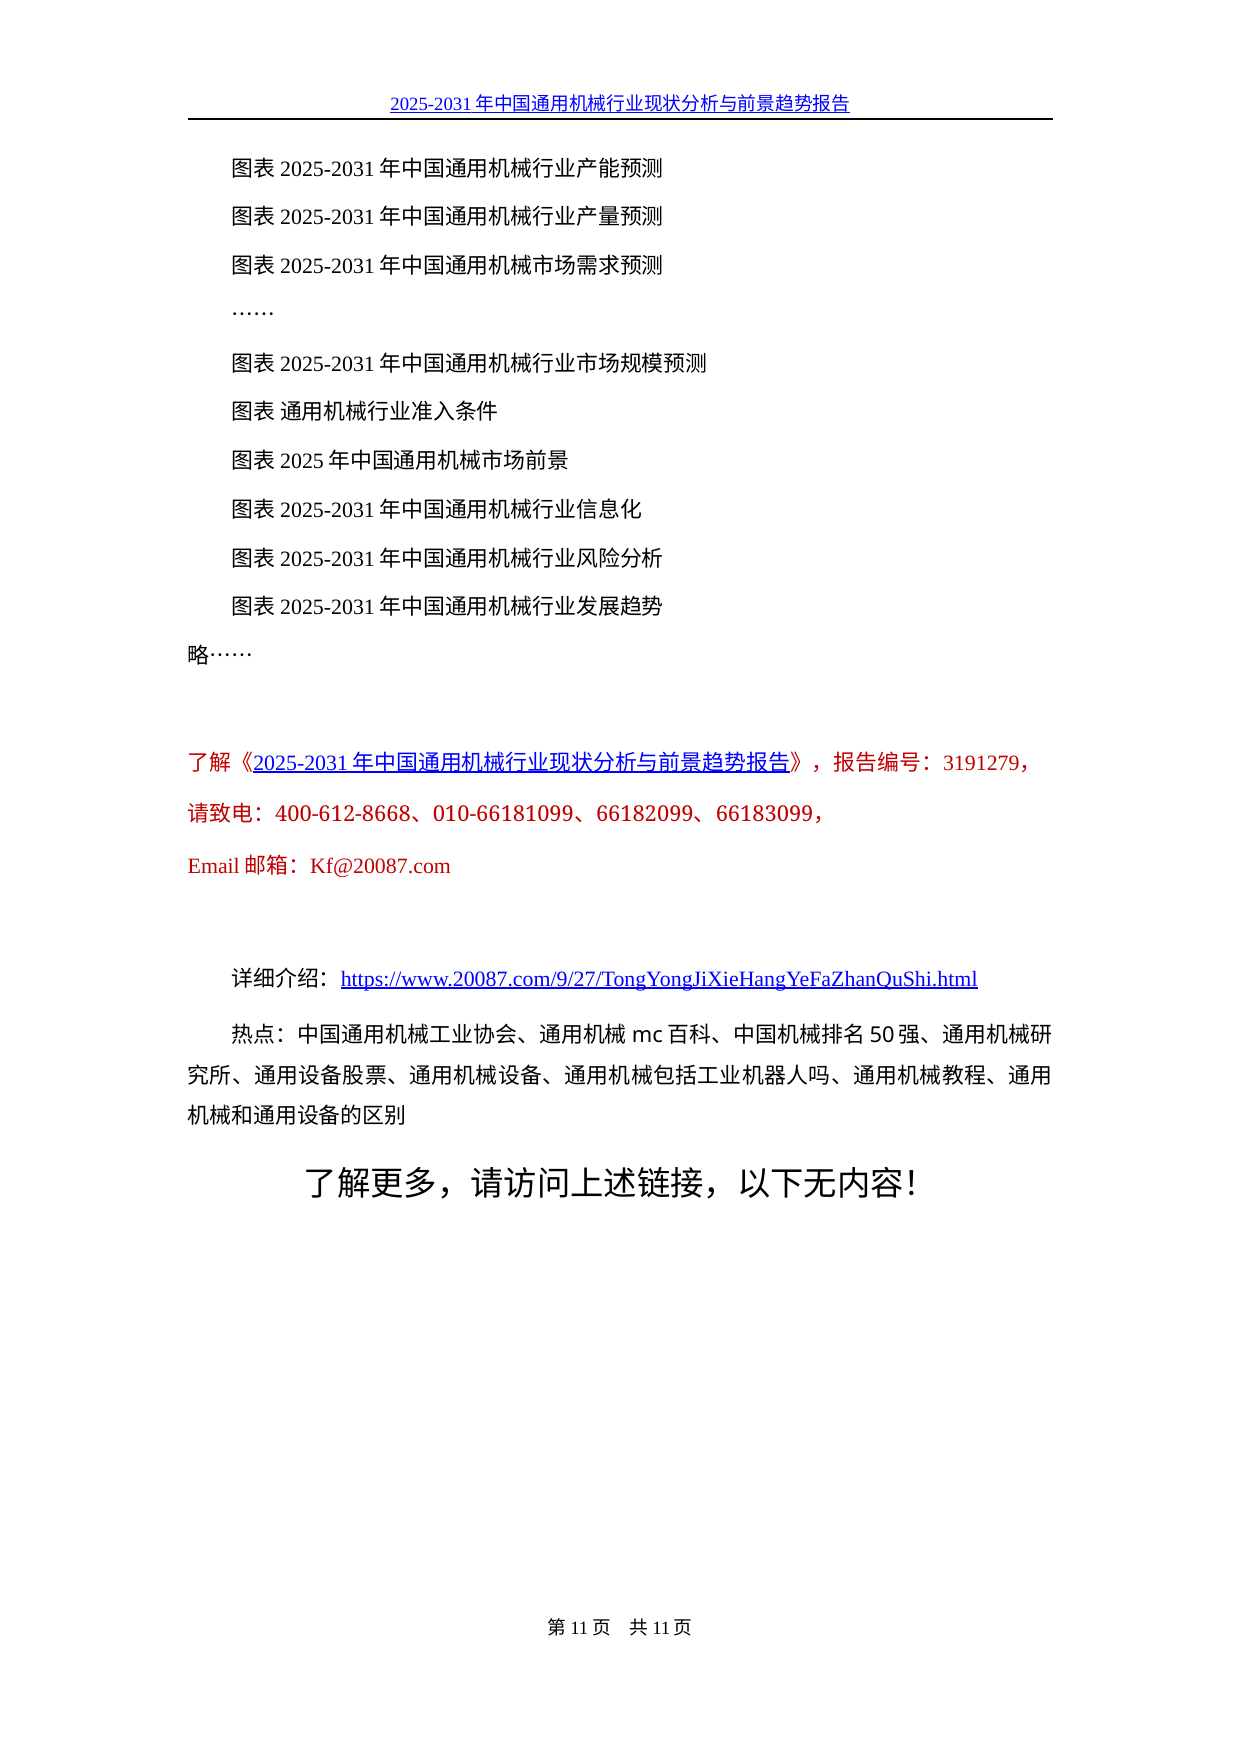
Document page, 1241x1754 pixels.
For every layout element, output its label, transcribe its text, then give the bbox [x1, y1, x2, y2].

text 热点：中国通用机械工业协会、通用机械mc百科、中国机械排名50强、通用机械研究所、通用设备股票、通用机械设备、通用机械包括工业机器人吗、通用机械教程、通用机械和通用设备的区别 [187, 1017, 1053, 1131]
text Email邮箱：Kf@20087.com [187, 847, 1053, 880]
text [187, 150, 1053, 670]
title 了解更多，请访问上述链接，以下无内容！ [187, 1148, 1053, 1213]
text 了解《2025-2031年中国通用机械行业现状分析与前景趋势报告》，报告编号：3191279， [187, 744, 1053, 777]
text 详细介绍：https://www.20087.com/9/27/TongYongJiXieHangYeFaZhanQuShi.html [187, 960, 1053, 993]
text 请致电：400-612-8668、010-66181099、66182099、66183099， [187, 796, 1053, 828]
